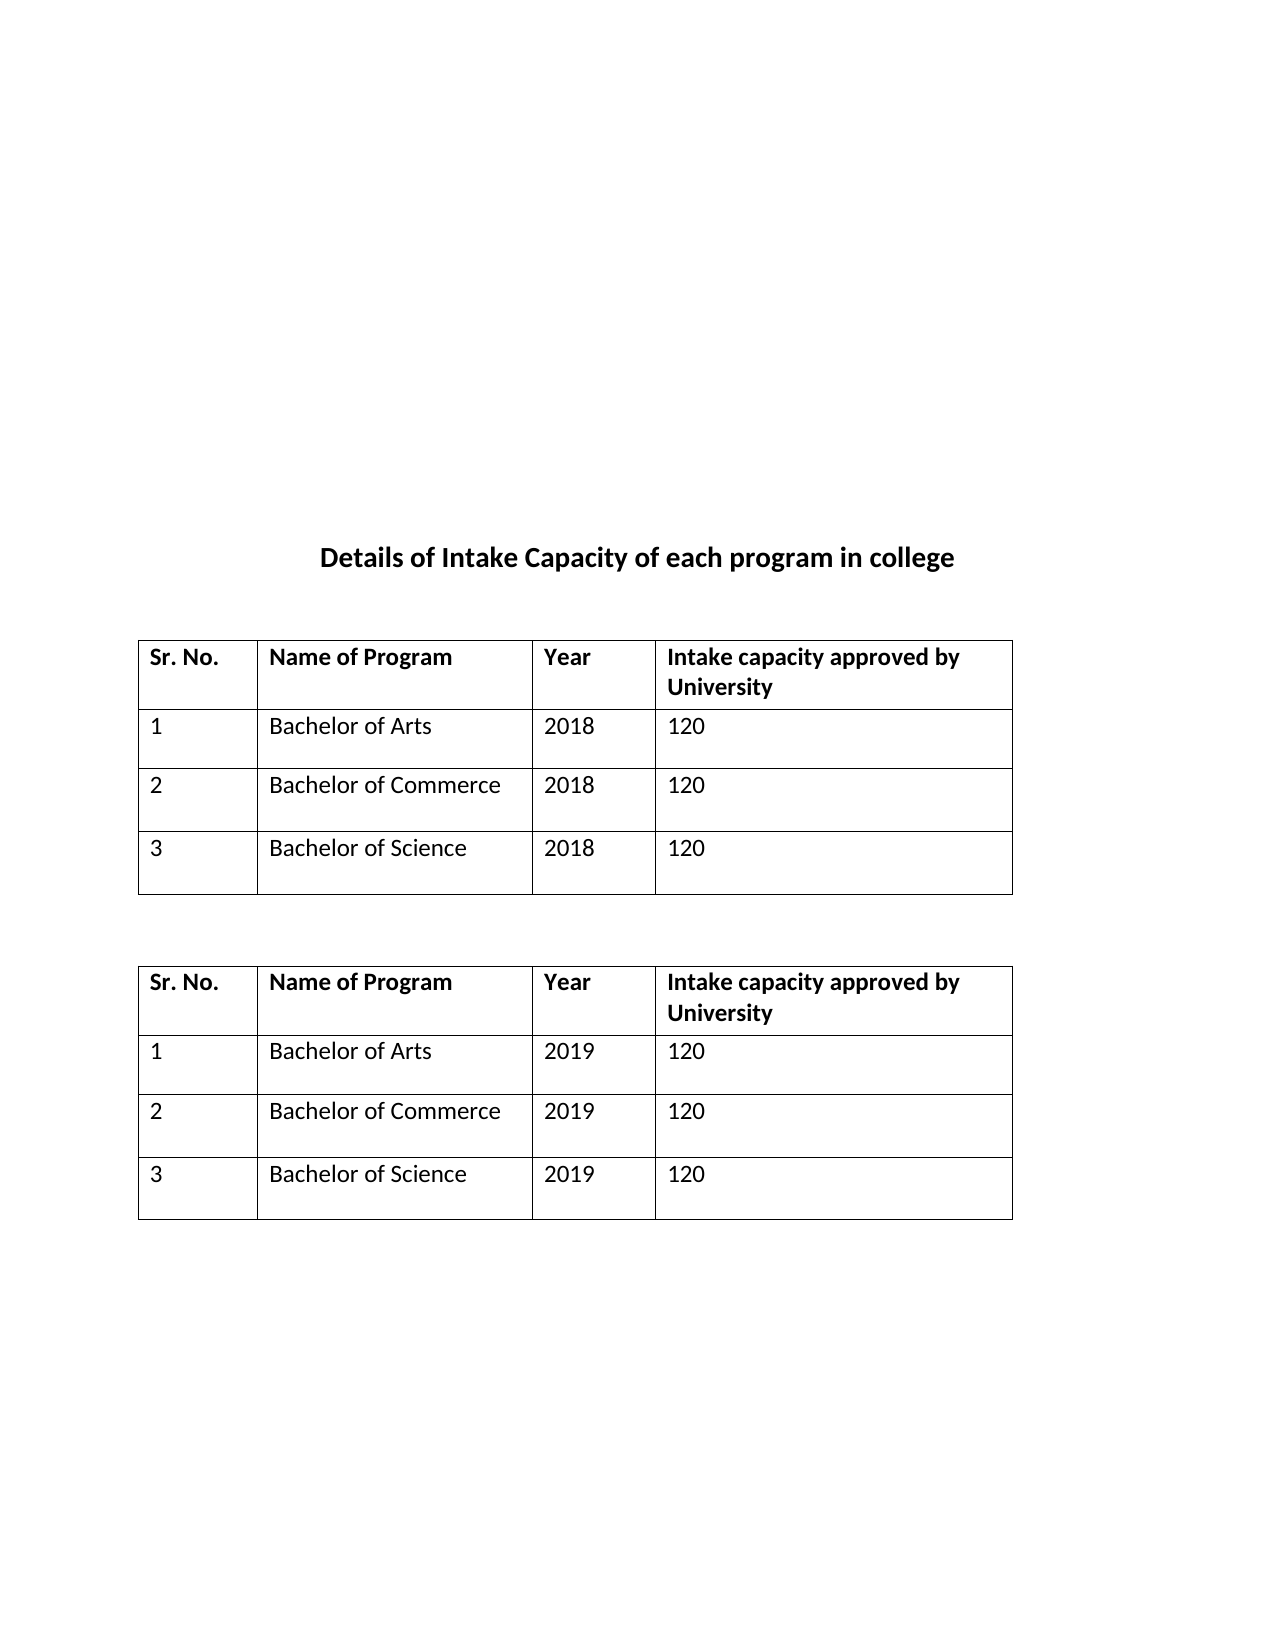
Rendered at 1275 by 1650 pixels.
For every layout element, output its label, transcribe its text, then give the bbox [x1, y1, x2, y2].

table_cell 120 [656, 1158, 1012, 1219]
table_cell 120 [656, 832, 1012, 894]
table_header Sr. No. [139, 967, 257, 1034]
table_cell 3 [139, 832, 257, 894]
table_cell Bachelor of Commerce [258, 769, 532, 831]
table_cell 2018 [533, 832, 655, 894]
table_cell 2 [139, 769, 257, 831]
table_header Intake capacity approved by University [656, 967, 1012, 1034]
table_header Year [533, 967, 655, 1034]
table_header Sr. No. [139, 641, 257, 709]
table_cell 120 [656, 1036, 1012, 1094]
table_header Intake capacity approved by University [656, 641, 1012, 709]
table_header Name of Program [258, 967, 532, 1034]
table_cell Bachelor of Commerce [258, 1095, 532, 1157]
table_cell 2 [139, 1095, 257, 1157]
table_cell Bachelor of Science [258, 832, 532, 894]
table_cell 2019 [533, 1095, 655, 1157]
table_cell Bachelor of Arts [258, 710, 532, 768]
table_cell 3 [139, 1158, 257, 1219]
table_cell Bachelor of Arts [258, 1036, 532, 1094]
table_cell 120 [656, 1095, 1012, 1157]
table_header Name of Program [258, 641, 532, 709]
table_cell 120 [656, 710, 1012, 768]
table_cell 2019 [533, 1158, 655, 1219]
table_header Year [533, 641, 655, 709]
text Details of Intake Capacity of each program in college [150, 539, 1125, 574]
table_cell 2018 [533, 769, 655, 831]
table_cell 2019 [533, 1036, 655, 1094]
table_cell 1 [139, 710, 257, 768]
table_cell Bachelor of Science [258, 1158, 532, 1219]
table_cell 2018 [533, 710, 655, 768]
table_cell 120 [656, 769, 1012, 831]
table_cell 1 [139, 1036, 257, 1094]
